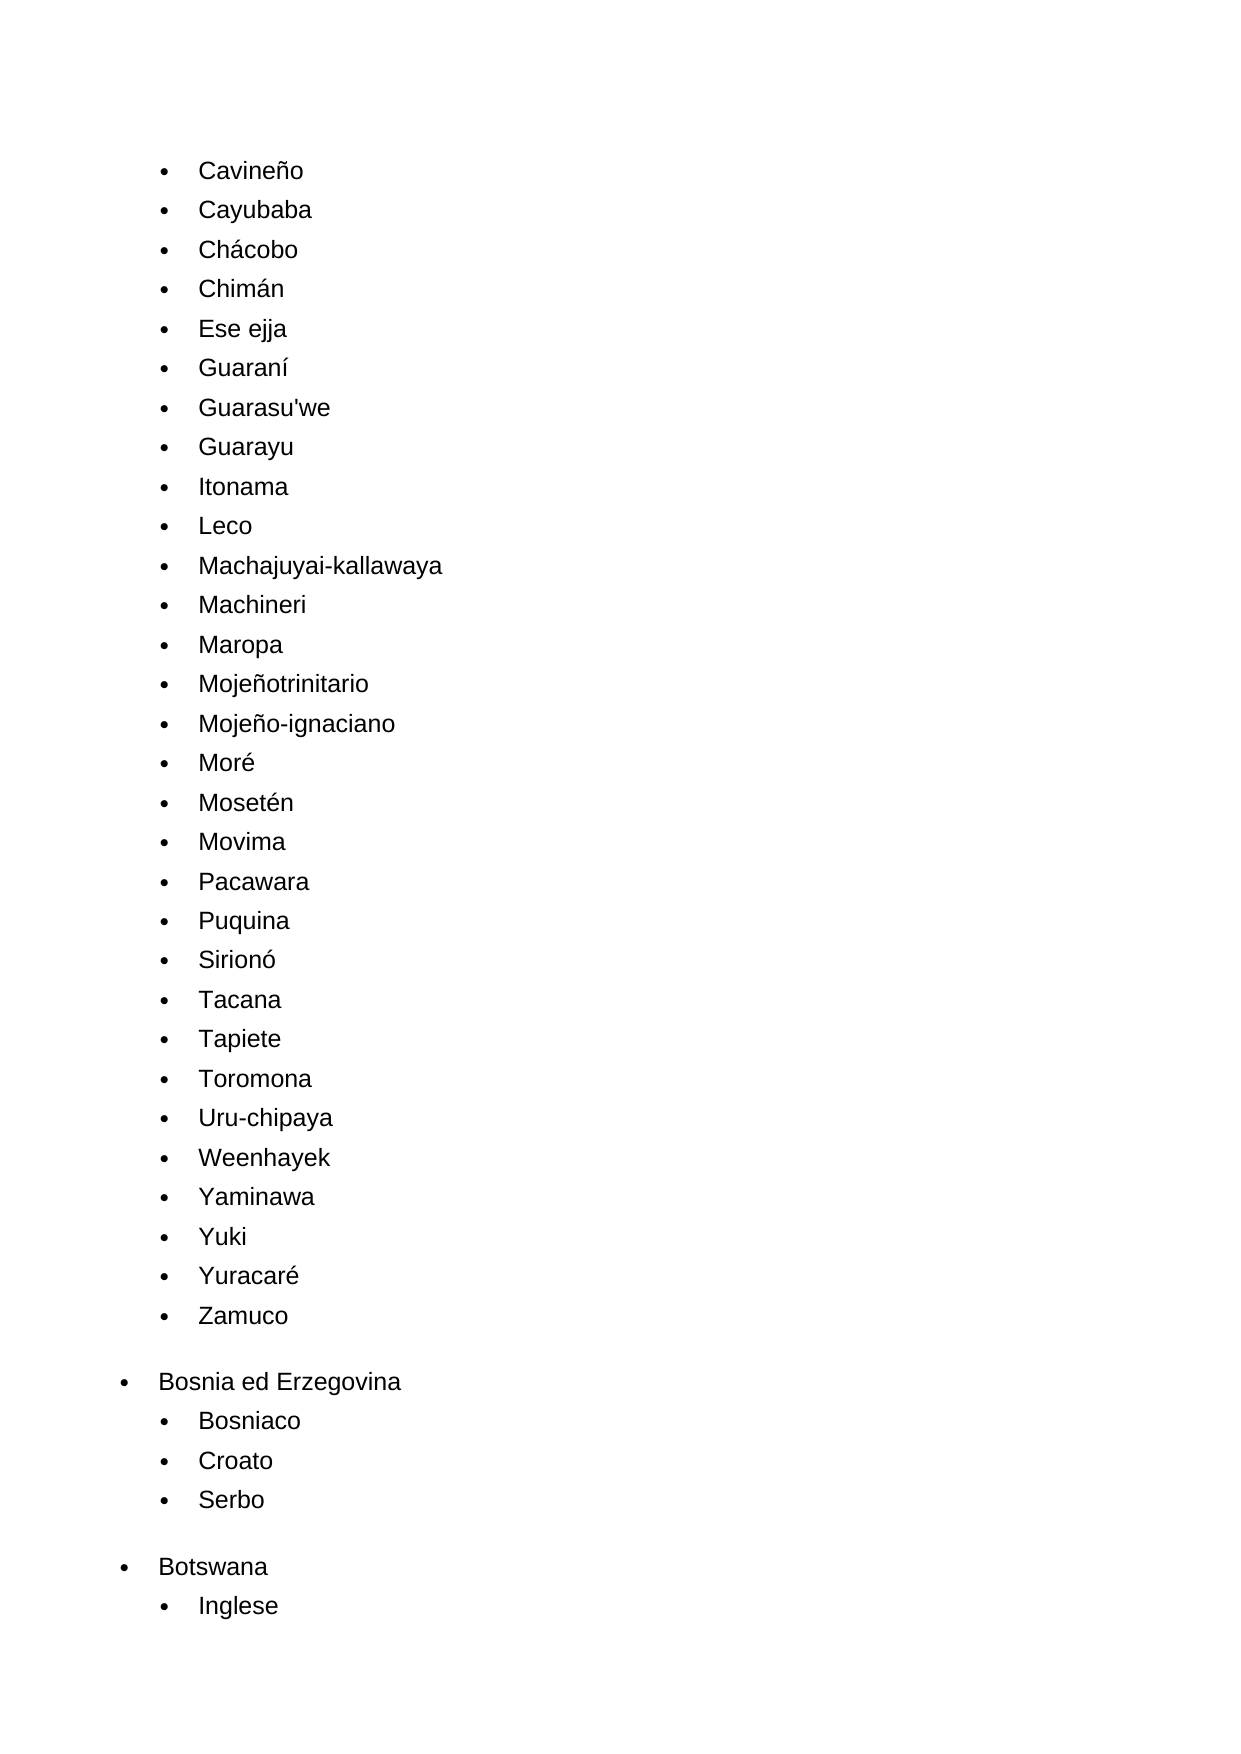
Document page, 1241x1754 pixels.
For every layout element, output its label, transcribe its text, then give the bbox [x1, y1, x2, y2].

list Toromona [161, 1056, 1122, 1093]
list Maropa [161, 621, 1122, 658]
list Puquina [161, 898, 1122, 935]
list Pacawara [161, 858, 1122, 895]
list Machajuyai-kallawaya [161, 542, 1122, 579]
list Yuki [161, 1213, 1122, 1251]
list Movima [161, 819, 1122, 856]
list Guarayu [161, 424, 1122, 461]
list Yuracaré [161, 1253, 1122, 1290]
list Mojeño-ignaciano [161, 700, 1122, 737]
list Ese ejja [161, 306, 1122, 342]
list Tacana [161, 977, 1122, 1014]
list Botswana [121, 1543, 1122, 1580]
list Sirionó [161, 937, 1122, 974]
list Guarasu'we [161, 384, 1122, 421]
list Weenhayek [161, 1134, 1122, 1172]
list Zamuco [161, 1292, 1122, 1329]
list Mojeñotrinitario [161, 661, 1122, 698]
list Bosniaco [161, 1398, 1122, 1435]
list Yaminawa [161, 1174, 1122, 1211]
list Leco [161, 503, 1122, 540]
list Serbo [161, 1477, 1122, 1514]
list Bosnia ed Erzegovina [121, 1359, 1122, 1396]
list Tapiete [161, 1016, 1122, 1053]
list Guaraní [161, 345, 1122, 382]
list Chimán [161, 266, 1122, 303]
list Uru-chipaya [161, 1095, 1122, 1132]
list Itonama [161, 463, 1122, 500]
list Croato [161, 1438, 1122, 1474]
list Cayubaba [161, 187, 1122, 224]
list Mosetén [161, 779, 1122, 816]
list Machineri [161, 582, 1122, 619]
list Moré [161, 740, 1122, 777]
list Inglese [161, 1583, 1122, 1620]
list Chácobo [161, 227, 1122, 263]
list Cavineño [161, 148, 1122, 184]
